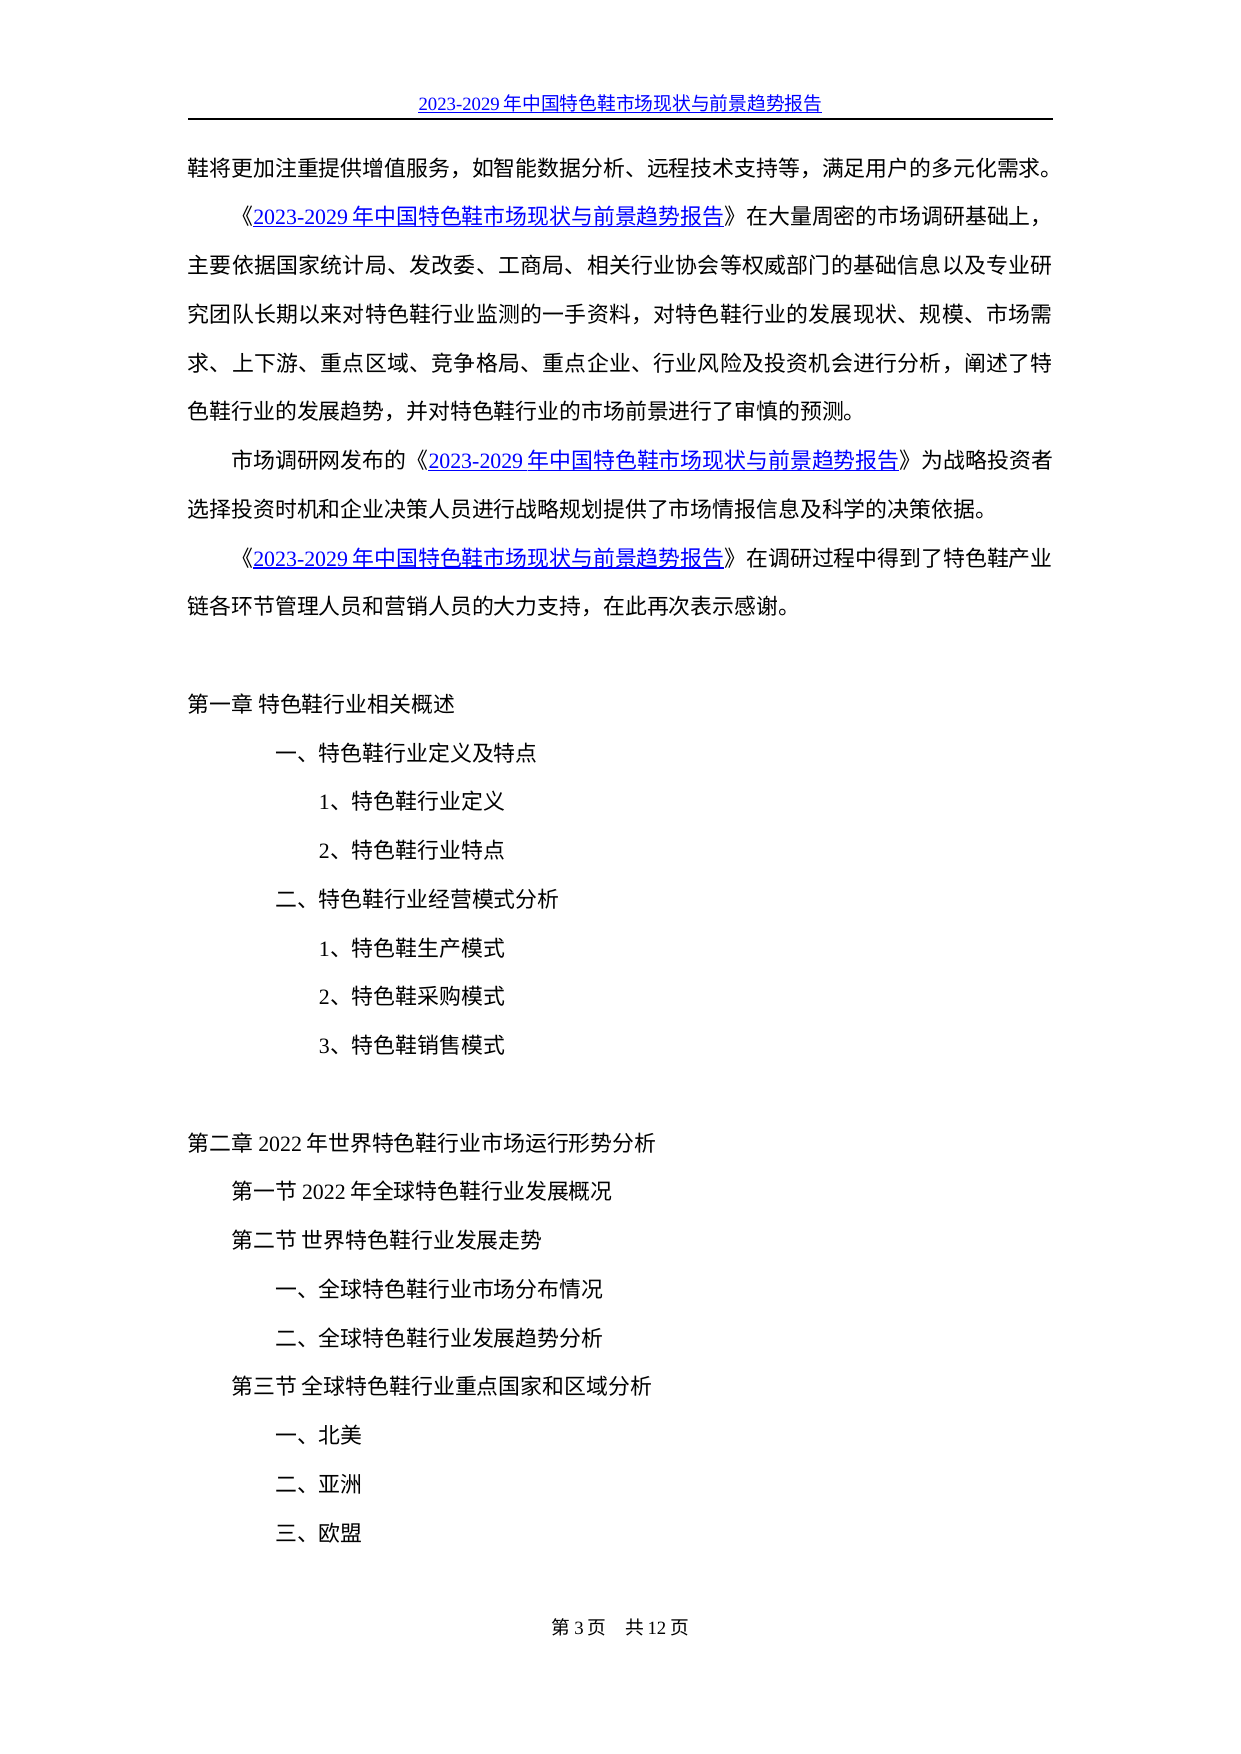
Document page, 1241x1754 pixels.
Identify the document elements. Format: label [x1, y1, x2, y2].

text [187, 150, 1053, 1548]
